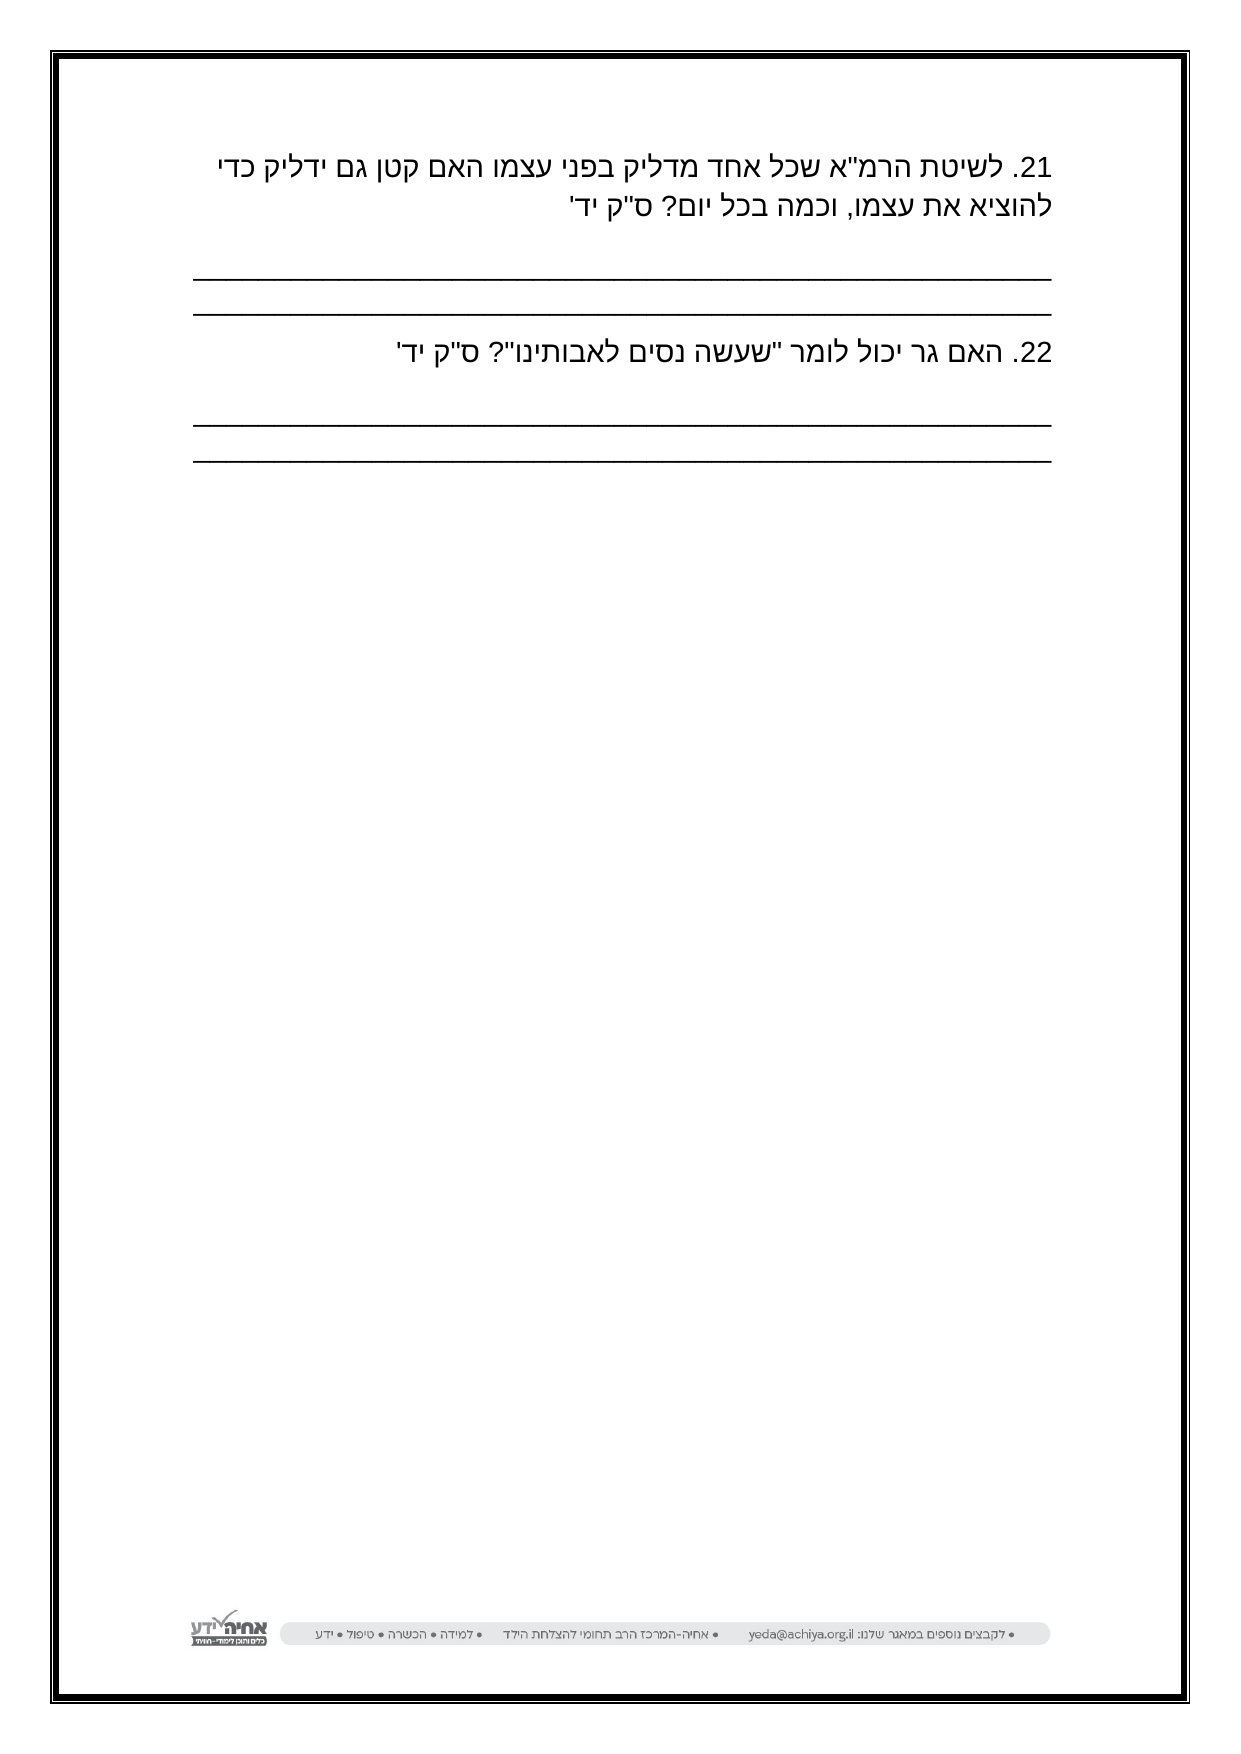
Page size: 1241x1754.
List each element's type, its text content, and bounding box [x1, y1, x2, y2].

text 21. לשיטת הרמ"א שכל אחד מדליק בפני עצמו האם קטן גם ידליק כדי להוציא את עצמו, וכמה בכל יום? ס"ק יד' [187, 150, 1053, 222]
text __________________________________________________________________________________________________________ [187, 394, 1053, 463]
text __________________________________________________________________________________________________________ [187, 248, 1053, 317]
picture [187, 1596, 1053, 1653]
text 22. האם גר יכול לומר "שעשה נסים לאבותינו"? ס"ק יד' [187, 335, 1053, 368]
